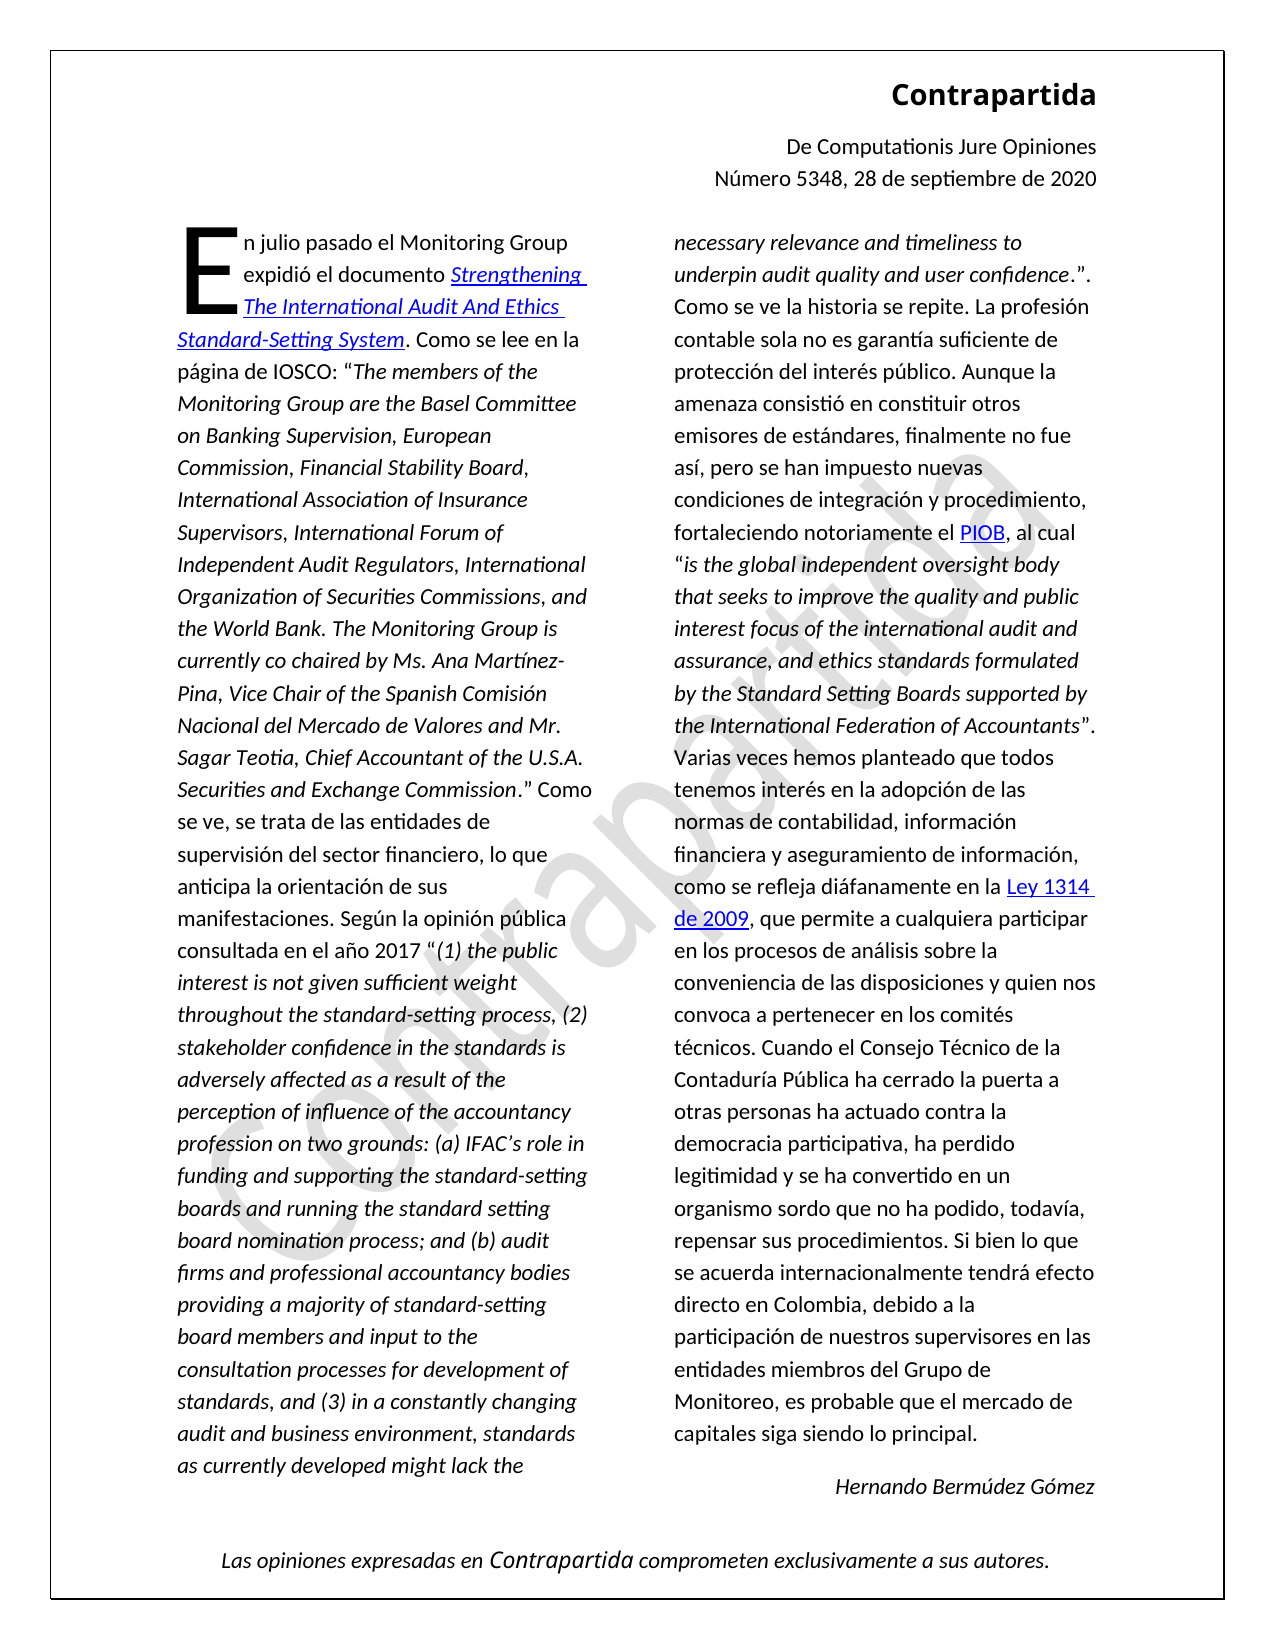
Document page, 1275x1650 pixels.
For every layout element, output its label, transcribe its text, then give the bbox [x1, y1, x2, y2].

text Hernando Bermúdez Gómez [674, 1472, 1097, 1500]
text n julio pasado el Monitoring Group expidió el documento Strengthening The International Audit And Ethics Standard-Setting System. Como se lee en la página de IOSCO: “The members of the Monitoring Group are the Basel Committee on Banking Supervision, European Commission, Financial Stability Board, International Association of Insurance Supervisors, International Forum of Independent Audit Regulators, International Organization of Securities Commissions, and the World Bank. The Monitoring Group is currently co chaired by Ms. Ana Martínez-Pina, Vice Chair of the Spanish Comisión Nacional del Mercado de Valores and Mr. Sagar Teotia, Chief Accountant of the U.S.A. Securities and Exchange Commission.” Como se ve, se trata de las entidades de supervisión del sector financiero, lo que anticipa la orientación de sus manifestaciones. Según la opinión pública consultada en el año 2017 “(1) the public interest is not given sufficient weight throughout the standard-setting process, (2) stakeholder confidence in the standards is adversely affected as a result of the perception of influence of the accountancy profession on two grounds: (a) IFAC’s role in funding and supporting the standard-setting boards and running the standard setting board nomination process; and (b) audit firms and professional accountancy bodies providing a majority of standard-setting board members and input to the consultation processes for development of standards, and (3) in a constantly changing audit and business environment, standards as currently developed might lack the necessary relevance and timeliness to underpin audit quality and user confidence.”. Como se ve la historia se repite. La profesión contable sola no es garantía suficiente de protección del interés público. Aunque la amenaza consistió en constituir otros emisores de estándares, finalmente no fue así, pero se han impuesto nuevas condiciones de integración y procedimiento, fortaleciendo notoriamente el PIOB, al cual “is the global independent oversight body that seeks to improve the quality and public interest focus of the international audit and assurance, and ethics standards formulated by the Standard Setting Boards supported by the International Federation of Accountants”. Varias veces hemos planteado que todos tenemos interés en la adopción de las normas de contabilidad, información financiera y aseguramiento de información, como se refleja diáfanamente en la Ley 1314 de 2009, que permite a cualquiera participar en los procesos de análisis sobre la conveniencia de las disposiciones y quien nos convoca a pertenecer en los comités técnicos. Cuando el Consejo Técnico de la Contaduría Pública ha cerrado la puerta a otras personas ha actuado contra la democracia participativa, ha perdido legitimidad y se ha convertido en un organismo sordo que no ha podido, todavía, repensar sus procedimientos. Si bien lo que se acuerda internacionalmente tendrá efecto directo en Colombia, debido a la participación de nuestros supervisores en las entidades miembros del Grupo de Monitoreo, es probable que el mercado de capitales siga siendo lo principal. [674, 228, 1097, 1447]
text n julio pasado el Monitoring Group expidió el documento Strengthening The International Audit And Ethics Standard-Setting System. Como se lee en la página de IOSCO: “The members of the Monitoring Group are the Basel Committee on Banking Supervision, European Commission, Financial Stability Board, International Association of Insurance Supervisors, International Forum of Independent Audit Regulators, International Organization of Securities Commissions, and the World Bank. The Monitoring Group is currently co chaired by Ms. Ana Martínez-Pina, Vice Chair of the Spanish Comisión Nacional del Mercado de Valores and Mr. Sagar Teotia, Chief Accountant of the U.S.A. Securities and Exchange Commission.” Como se ve, se trata de las entidades de supervisión del sector financiero, lo que anticipa la orientación de sus manifestaciones. Según la opinión pública consultada en el año 2017 “(1) the public interest is not given sufficient weight throughout the standard-setting process, (2) stakeholder confidence in the standards is adversely affected as a result of the perception of influence of the accountancy profession on two grounds: (a) IFAC’s role in funding and supporting the standard-setting boards and running the standard setting board nomination process; and (b) audit firms and professional accountancy bodies providing a majority of standard-setting board members and input to the consultation processes for development of standards, and (3) in a constantly changing audit and business environment, standards as currently developed might lack the necessary relevance and timeliness to underpin audit quality and user confidence.”. Como se ve la historia se repite. La profesión contable sola no es garantía suficiente de protección del interés público. Aunque la amenaza consistió en constituir otros emisores de estándares, finalmente no fue así, pero se han impuesto nuevas condiciones de integración y procedimiento, fortaleciendo notoriamente el PIOB, al cual “is the global independent oversight body that seeks to improve the quality and public interest focus of the international audit and assurance, and ethics standards formulated by the Standard Setting Boards supported by the International Federation of Accountants”. Varias veces hemos planteado que todos tenemos interés en la adopción de las normas de contabilidad, información financiera y aseguramiento de información, como se refleja diáfanamente en la Ley 1314 de 2009, que permite a cualquiera participar en los procesos de análisis sobre la conveniencia de las disposiciones y quien nos convoca a pertenecer en los comités técnicos. Cuando el Consejo Técnico de la Contaduría Pública ha cerrado la puerta a otras personas ha actuado contra la democracia participativa, ha perdido legitimidad y se ha convertido en un organismo sordo que no ha podido, todavía, repensar sus procedimientos. Si bien lo que se acuerda internacionalmente tendrá efecto directo en Colombia, debido a la participación de nuestros supervisores en las entidades miembros del Grupo de Monitoreo, es probable que el mercado de capitales siga siendo lo principal. [177, 228, 600, 1479]
